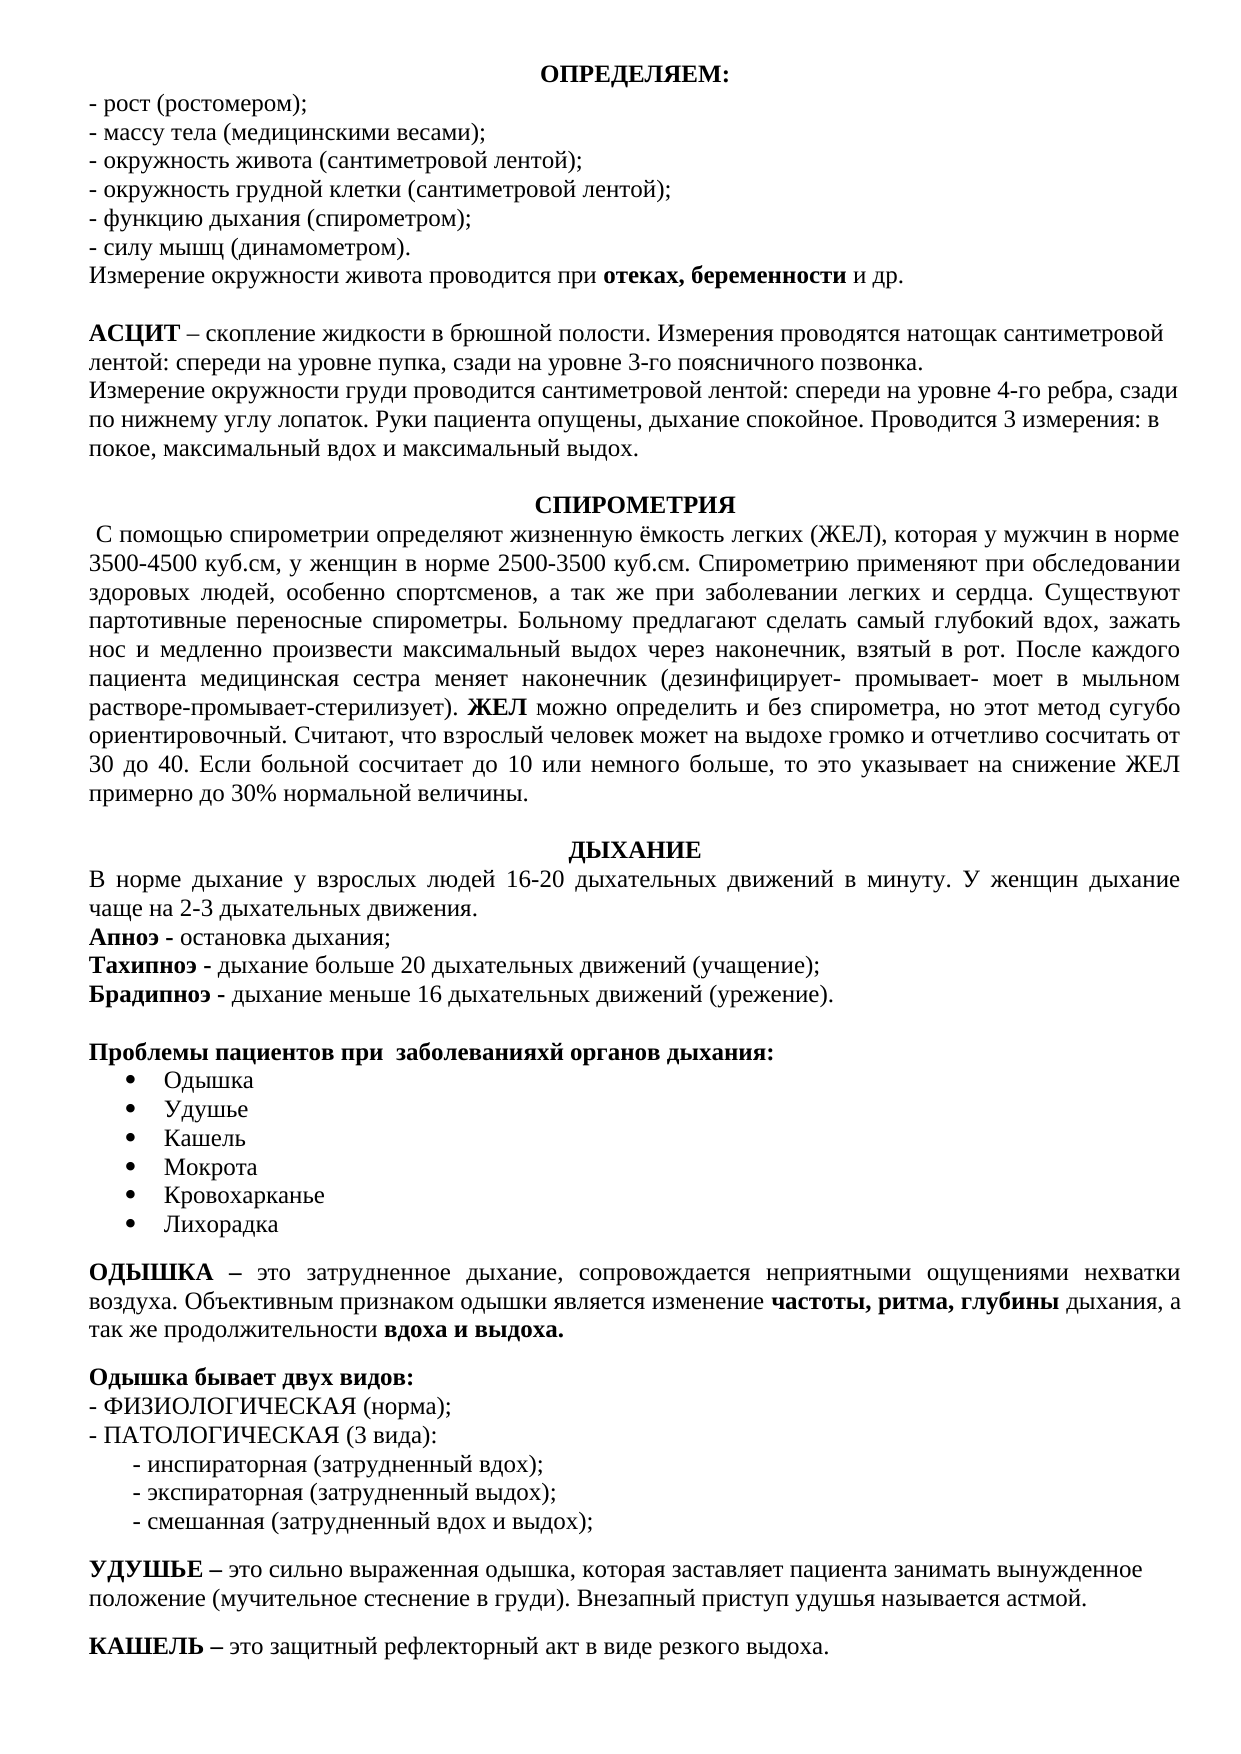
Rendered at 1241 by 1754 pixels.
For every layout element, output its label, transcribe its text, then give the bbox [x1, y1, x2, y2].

text Тахипноэ - дыхание больше 20 дыхательных движений (учащение); [89, 950, 1181, 979]
text СПИРОМЕТРИЯ [89, 490, 1181, 519]
text ДЫХАНИЕ [89, 835, 1181, 864]
list Кровохарканье [126, 1180, 1181, 1209]
text Измерение окружности груди проводится сантиметровой лентой: спереди на уровне 4-го ребра, сзади по нижнему углу лопаток. Руки пациента опущены, дыхание спокойное. Проводится 3 измерения: в покое, максимальный вдох и максимальный выдох. [89, 375, 1181, 462]
text Брадипноэ - дыхание меньше 16 дыхательных движений (урежение). [89, 979, 1181, 1008]
list Лихорадка [126, 1209, 1181, 1238]
text АСЦИТ – скопление жидкости в брюшной полости. Измерения проводятся натощак сантиметровой лентой: спереди на уровне пупка, сзади на уровне 3-го поясничного позвонка. [89, 318, 1181, 375]
text - рост (ростомером); [89, 88, 1181, 117]
text Одышка бывает двух видов: [89, 1362, 1181, 1391]
list Мокрота [126, 1152, 1181, 1180]
list Удушье [126, 1094, 1181, 1123]
list Кашель [126, 1123, 1181, 1152]
list Одышка [126, 1065, 1181, 1094]
text УДУШЬЕ – это сильно выраженная одышка, которая заставляет пациента занимать вынужденное положение (мучительное стеснение в груди). Внезапный приступ удушья называется астмой. [89, 1554, 1181, 1612]
text ОПРЕДЕЛЯЕМ: [89, 59, 1181, 88]
text Апноэ - остановка дыхания; [89, 922, 1181, 950]
text ОДЫШКА – это затрудненное дыхание, сопровождается неприятными ощущениями нехватки воздуха. Объективным признаком одышки является изменение частоты, ритма, глубины дыхания, а так же продолжительности вдоха и выдоха. [89, 1257, 1181, 1343]
text - окружность живота (сантиметровой лентой); [89, 145, 1181, 174]
text - силу мышц (динамометром). [89, 232, 1181, 260]
text - ФИЗИОЛОГИЧЕСКАЯ (норма); [89, 1391, 1181, 1420]
text С помощью спирометрии определяют жизненную ёмкость легких (ЖЕЛ), которая у мужчин в норме 3500-4500 куб.см, у женщин в норме 2500-3500 куб.см. Спирометрию применяют при обследовании здоровых людей, особенно спортсменов, а так же при заболевании легких и сердца. Существуют партотивные переносные спирометры. Больному предлагают сделать самый глубокий вдох, зажать нос и медленно произвести максимальный выдох через наконечник, взятый в рот. После каждого пациента медицинская сестра меняет наконечник (дезинфицирует- промывает- моет в мыльном растворе-промывает-стерилизует). ЖЕЛ можно определить и без спирометра, но этот метод сугубо ориентировочный. Считают, что взрослый человек может на выдохе громко и отчетливо сосчитать от 30 до 40. Если больной сосчитает до 10 или немного больше, то это указывает на снижение ЖЕЛ примерно до 30% нормальной величины. [89, 519, 1181, 807]
text - функцию дыхания (спирометром); [89, 203, 1181, 232]
text В норме дыхание у взрослых людей 16-20 дыхательных движений в минуту. У женщин дыхание чаще на 2-3 дыхательных движения. [89, 864, 1181, 922]
text - экспираторная (затрудненный выдох); [89, 1477, 1181, 1506]
text - ПАТОЛОГИЧЕСКАЯ (3 вида): [89, 1420, 1181, 1449]
text - смешанная (затрудненный вдох и выдох); [89, 1506, 1181, 1535]
text КАШЕЛЬ – это защитный рефлекторный акт в виде резкого выдоха. [89, 1631, 1181, 1659]
text - массу тела (медицинскими весами); [89, 117, 1181, 145]
text - инспираторная (затрудненный вдох); [89, 1449, 1181, 1477]
text Измерение окружности живота проводится при отеках, беременности и др. [89, 260, 1181, 289]
text Проблемы пациентов при заболеванияхй органов дыхания: [89, 1037, 1181, 1065]
text - окружность грудной клетки (сантиметровой лентой); [89, 174, 1181, 203]
